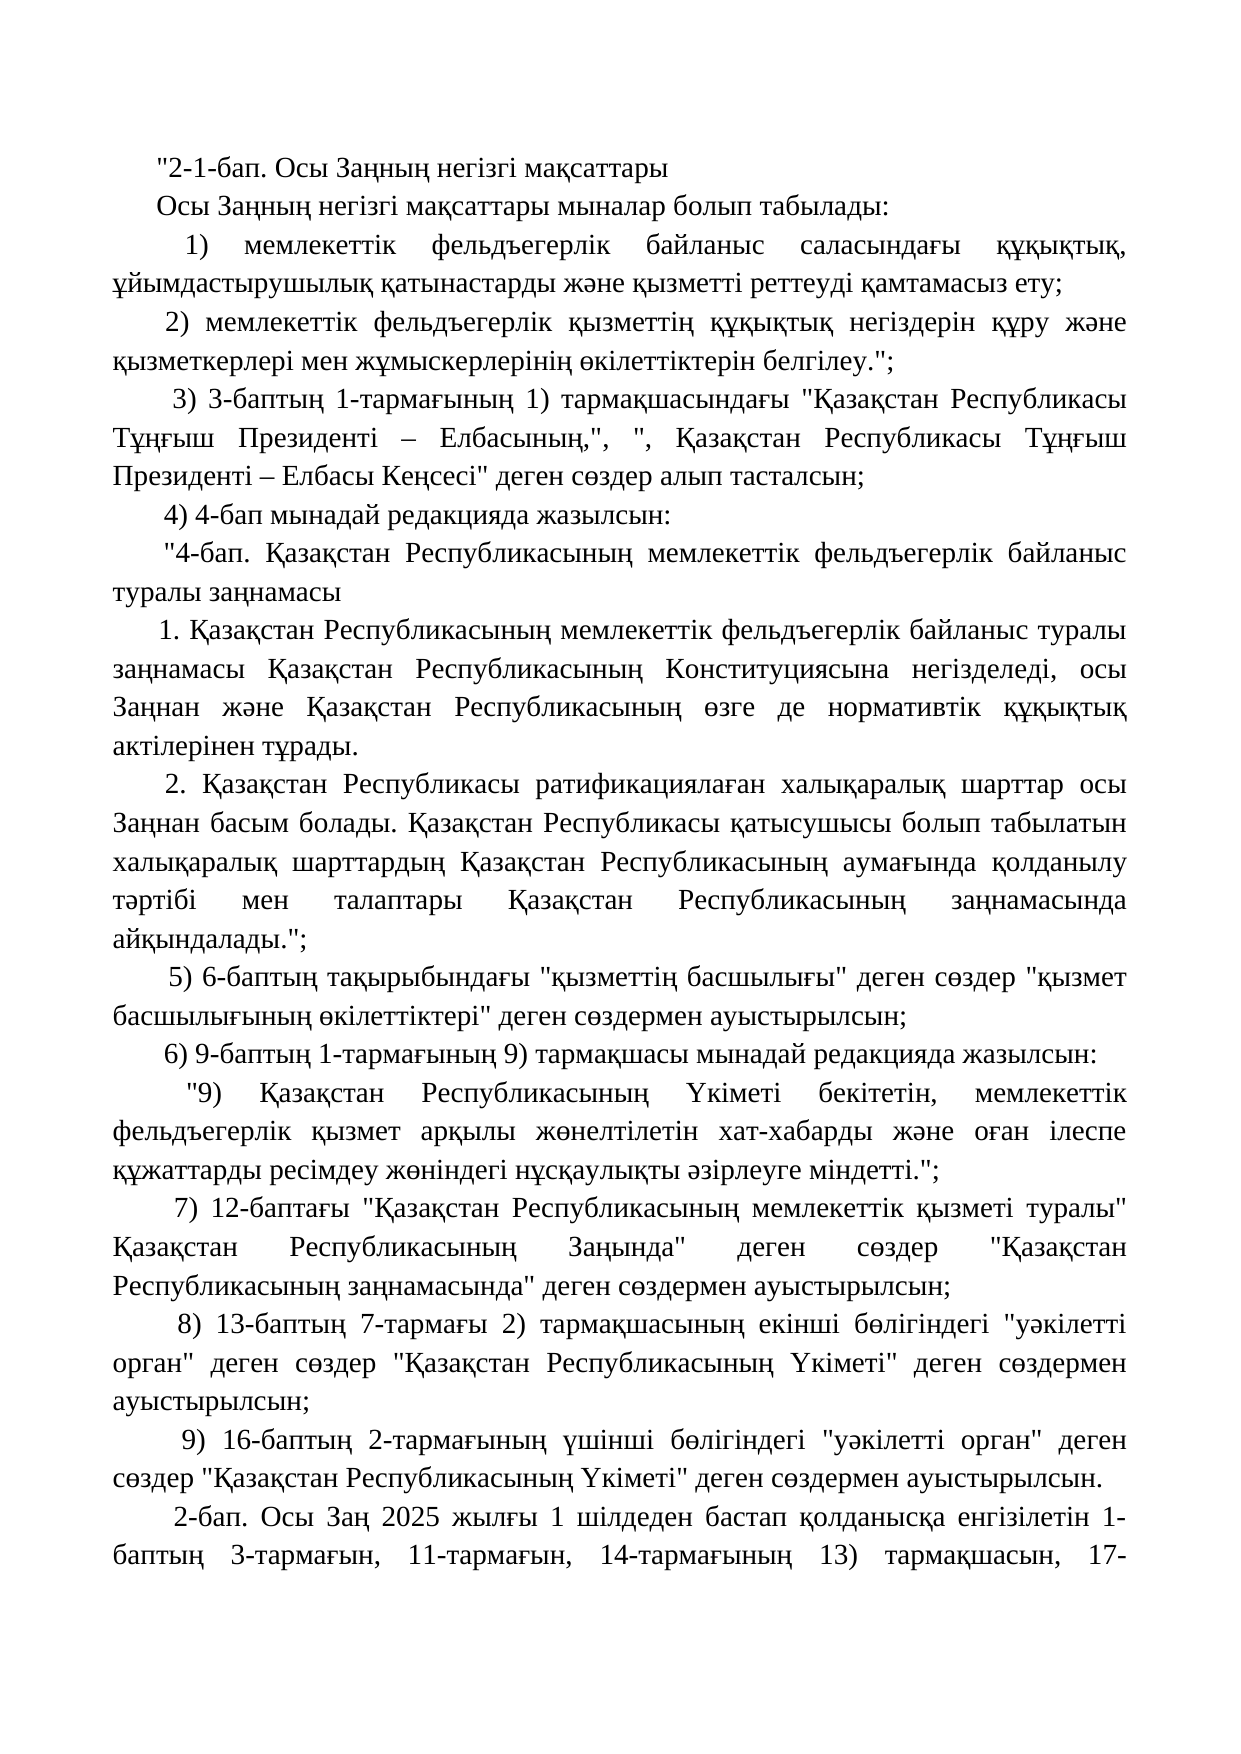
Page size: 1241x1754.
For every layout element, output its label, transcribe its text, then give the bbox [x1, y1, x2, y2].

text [112, 1499, 1128, 1571]
text "4-бап. Қазақстан Республикасының мемлекеттік фельдъегерлік байланыс туралы заңнамасы [112, 535, 1128, 607]
text 8) 13-баптың 7-тармағы 2) тармақшасының екінші бөлігіндегі "уәкілетті орган" деген сөздер "Қазақстан Республикасының Үкіметі" деген сөздермен ауыстырылсын; [112, 1306, 1128, 1417]
text 9) 16-баптың 2-тармағының үшінші бөлігіндегі "уәкілетті орган" деген сөздер "Қазақстан Республикасының Үкіметі" деген сөздермен ауыстырылсын. [112, 1422, 1128, 1494]
text 1. Қазақстан Республикасының мемлекеттік фельдъегерлік байланыс туралы заңнамасы Қазақстан Республикасының Конституциясына негізделеді, осы Заңнан және Қазақстан Республикасының өзге де нормативтік құқықтық актілерінен тұрады. [112, 612, 1128, 762]
text 3) 3-баптың 1-тармағының 1) тармақшасындағы "Қазақстан Республикасы Тұңғыш Президенті – Елбасының,", ", Қазақстан Республикасы Тұңғыш Президенті – Елбасы Кеңсесі" деген сөздер алып тасталсын; [112, 381, 1128, 492]
text Осы Заңның негізгі мақсаттары мыналар болып табылады: [112, 188, 1128, 222]
text "2-1-бап. Осы Заңның негізгі мақсаттары [112, 150, 1128, 183]
text 6) 9-баптың 1-тармағының 9) тармақшасы мынадай редакцияда жазылсын: [112, 1036, 1128, 1070]
text 1) мемлекеттік фельдъегерлік байланыс саласындағы құқықтық, ұйымдастырушылық қатынастарды және қызметті реттеуді қамтамасыз ету; [112, 227, 1128, 299]
text 4) 4-бап мынадай редакцияда жазылсын: [112, 497, 1128, 530]
text 7) 12-баптағы "Қазақстан Республикасының мемлекеттік қызметі туралы" Қазақстан Республикасының Заңында" деген сөздер "Қазақстан Республикасының заңнамасында" деген сөздермен ауыстырылсын; [112, 1191, 1128, 1301]
text 2) мемлекеттік фельдъегерлік қызметтің құқықтық негіздерін құру және қызметкерлері мен жұмыскерлерінің өкілеттіктерін белгілеу."; [112, 304, 1128, 376]
text "9) Қазақстан Республикасының Үкіметі бекітетін, мемлекеттік фельдъегерлік қызмет арқылы жөнелтілетін хат-хабарды және оған ілеспе құжаттарды ресімдеу жөніндегі нұсқаулықты әзірлеуге міндетті."; [112, 1075, 1128, 1186]
text 2. Қазақстан Республикасы ратификациялаған халықаралық шарттар осы Заңнан басым болады. Қазақстан Республикасы қатысушысы болып табылатын халықаралық шарттардың Қазақстан Республикасының аумағында қолданылу тәртібі мен талаптары Қазақстан Республикасының заңнамасында айқындалады."; [112, 767, 1128, 954]
text 5) 6-баптың тақырыбындағы "қызметтің басшылығы" деген сөздер "қызмет басшылығының өкілеттіктері" деген сөздермен ауыстырылсын; [112, 959, 1128, 1031]
